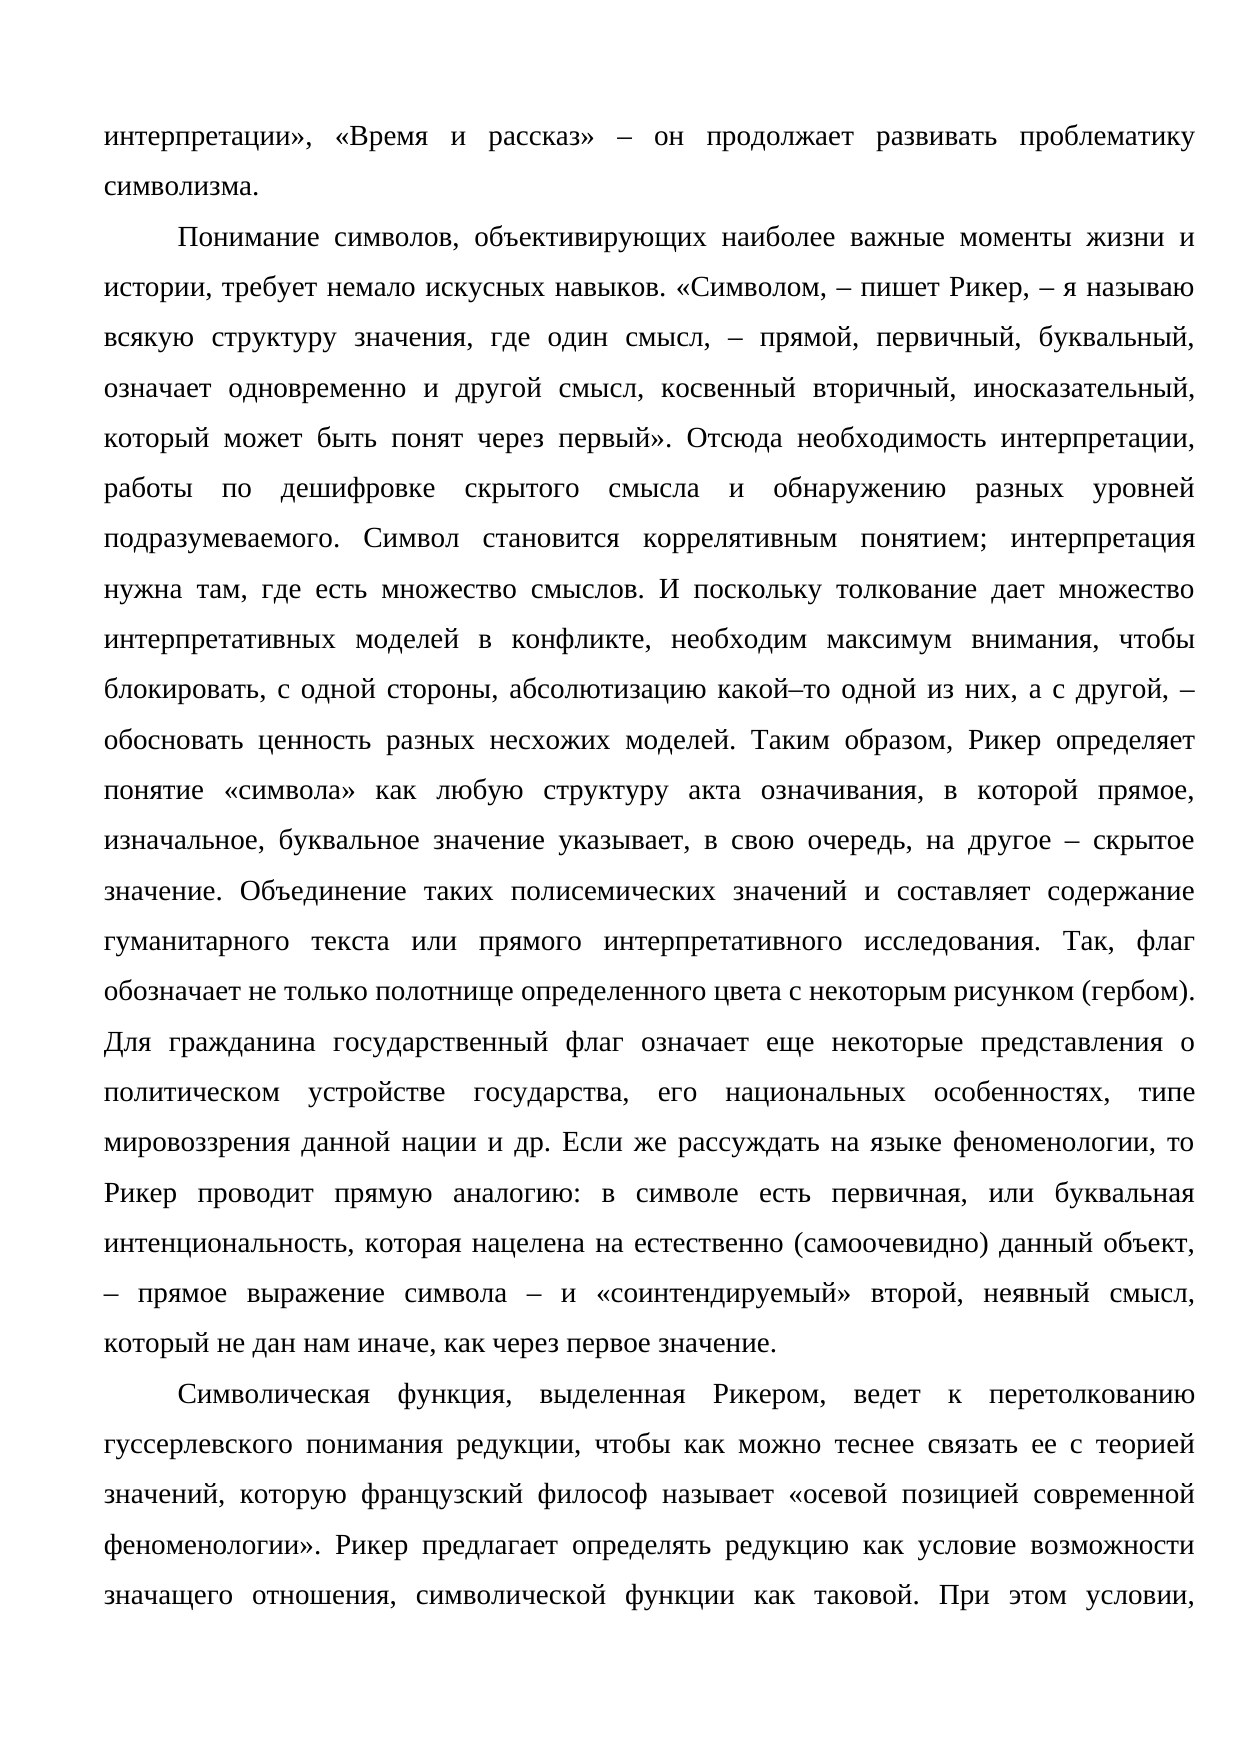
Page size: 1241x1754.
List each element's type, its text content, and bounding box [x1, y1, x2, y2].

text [103, 1376, 1196, 1611]
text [103, 118, 1196, 202]
text Понимание символов, объективирующих наиболее важные моменты жизни и истории, требует немало искусных навыков. «Символом, – пишет Рикер, – я называю всякую структуру значения, где один смысл, – прямой, первичный, буквальный, означает одновременно и другой смысл, косвенный вторичный, иносказательный, который может быть понят через первый». Отсюда необходимость интерпретации, работы по дешифровке скрытого смысла и обнаружению разных уровней подразумеваемого. Символ становится коррелятивным понятием; интерпретация нужна там, где есть множество смыслов. И поскольку толкование дает множество интерпретативных моделей в конфликте, необходим максимум внимания, чтобы блокировать, с одной стороны, абсолютизацию какой–то одной из них, а с другой, – обосновать ценность разных несхожих моделей. Таким образом, Рикер определяет понятие «символа» как любую структуру акта означивания, в которой прямое, изначальное, буквальное значение указывает, в свою очередь, на другое – скрытое значение. Объединение таких полисемических значений и составляет содержание гуманитарного текста или прямого интерпретативного исследования. Так, флаг обозначает не только полотнище определенного цвета с некоторым рисунком (гербом). Для гражданина государственный флаг означает еще некоторые представления о политическом устройстве государства, его национальных особенностях, типе мировоззрения данной нации и др. Если же рассуждать на языке феноменологии, то Рикер проводит прямую аналогию: в символе есть первичная, или буквальная интенциональность, которая нацелена на естественно (самоочевидно) данный объект, – прямое выражение символа – и «соинтендируемый» второй, неявный смысл, который не дан нам иначе, как через первое значение. [103, 219, 1196, 1359]
